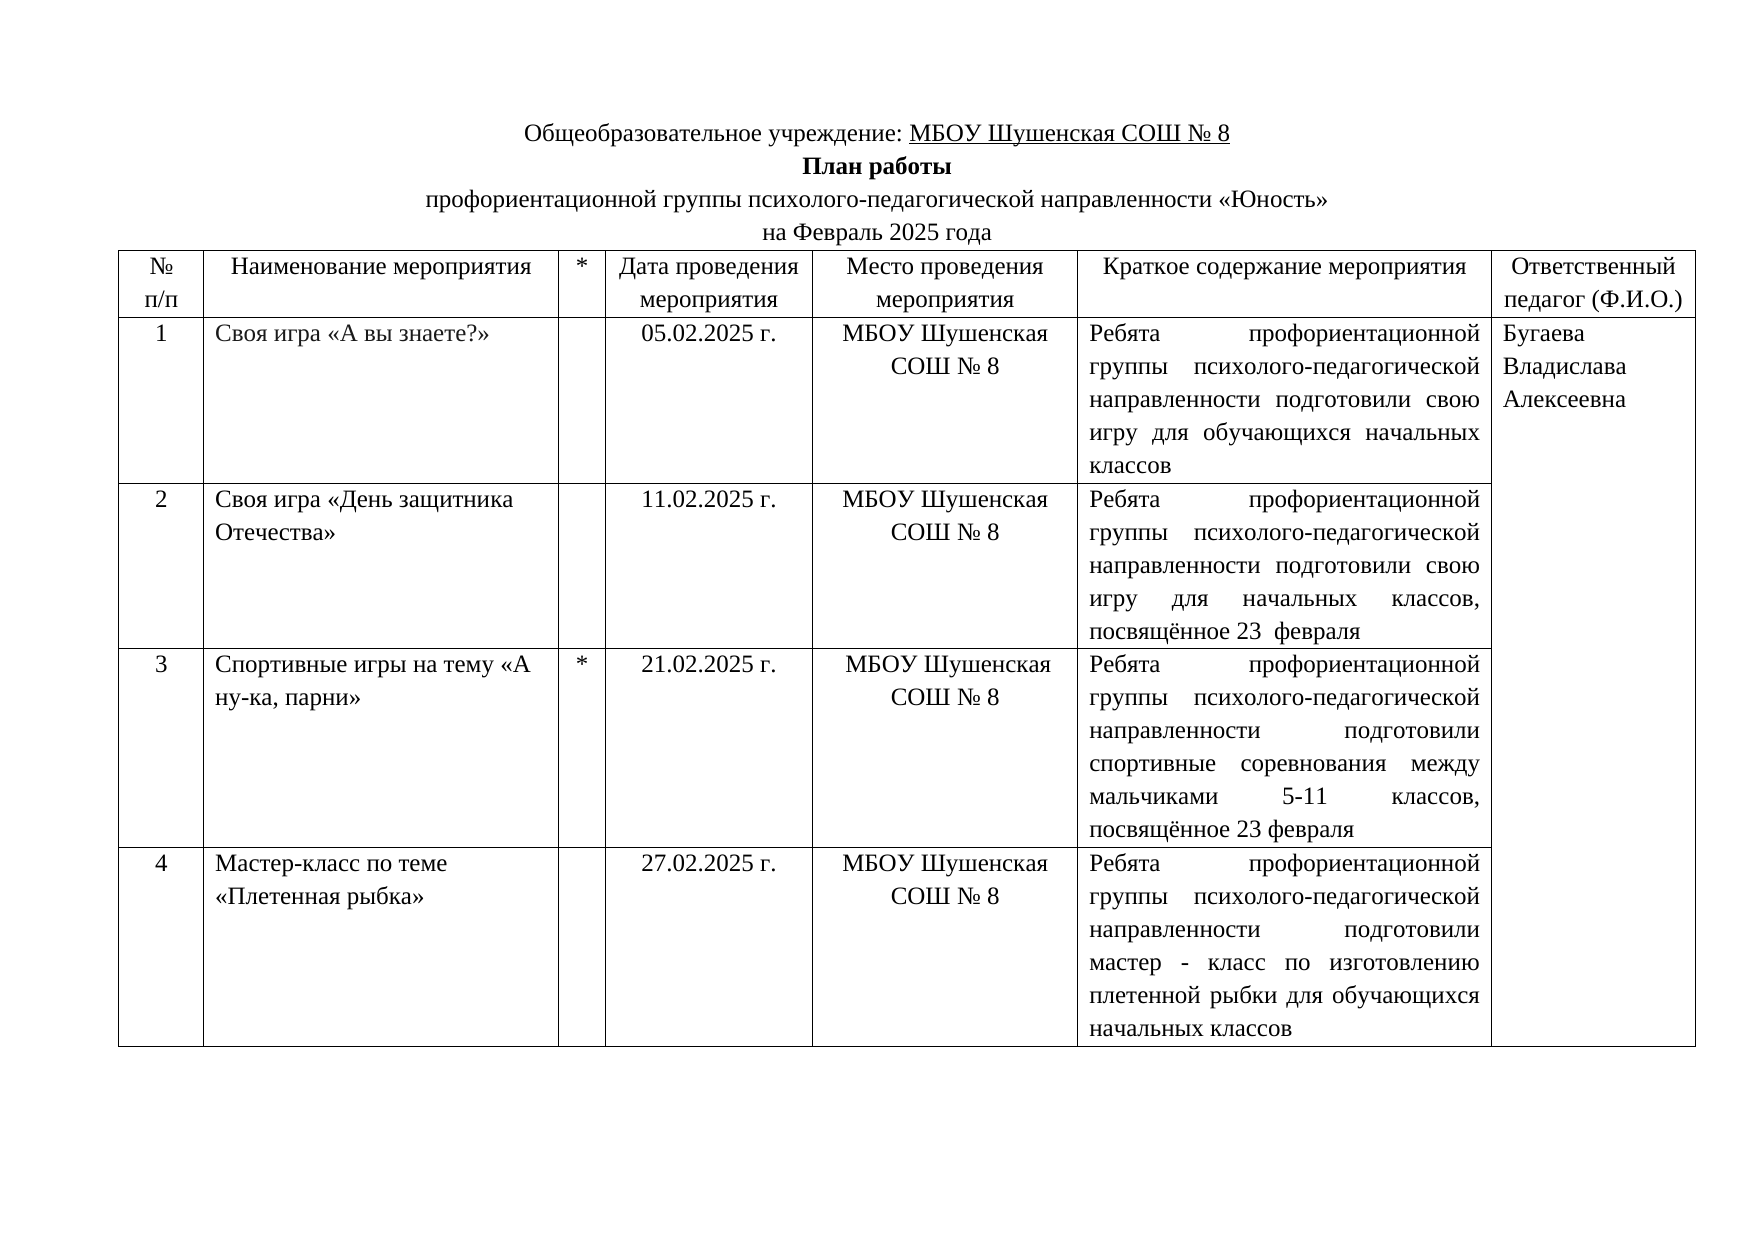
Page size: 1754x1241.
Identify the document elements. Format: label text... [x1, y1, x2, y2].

table_cell * [559, 649, 605, 847]
table_header Краткое содержание мероприятия [1078, 251, 1491, 317]
table_cell 4 [119, 848, 203, 1046]
table_cell Бугаева Владислава Алексеевна [1492, 318, 1695, 1046]
table_cell Спортивные игры на тему «А ну-ка, парни» [204, 649, 558, 847]
table_cell 27.02.2025 г. [606, 848, 812, 1046]
table_cell [559, 484, 605, 648]
table_cell Ребята профориентационной группы психолого-педагогической направленности подготовили спортивные соревнования между мальчиками 5-11 классов, посвящённое 23 февраля [1078, 649, 1491, 847]
text на Февраль 2025 года [118, 217, 1636, 246]
table_cell 05.02.2025 г. [606, 318, 812, 483]
table_cell МБОУ Шушенская СОШ № 8 [813, 484, 1077, 648]
text Общеобразовательное учреждение: МБОУ Шушенская СОШ № 8 [118, 118, 1636, 147]
table_cell 2 [119, 484, 203, 648]
table_cell 11.02.2025 г. [606, 484, 812, 648]
table_cell МБОУ Шушенская СОШ № 8 [813, 848, 1077, 1046]
table_cell [559, 318, 605, 483]
table_cell МБОУ Шушенская СОШ № 8 [813, 318, 1077, 483]
table_cell Своя игра «А вы знаете?» [204, 318, 558, 483]
table_cell Ребята профориентационной группы психолого-педагогической направленности подготовили мастер - класс по изготовлению плетенной рыбки для обучающихся начальных классов [1078, 848, 1491, 1046]
table_header Наименование мероприятия [204, 251, 558, 317]
table_cell Мастер-класс по теме «Плетенная рыбка» [204, 848, 558, 1046]
table_header Дата проведения мероприятия [606, 251, 812, 317]
table_header Место проведения мероприятия [813, 251, 1077, 317]
table_cell Ребята профориентационной группы психолого-педагогической направленности подготовили свою игру для начальных классов, посвящённое 23 февраля [1078, 484, 1491, 648]
table_cell 1 [119, 318, 203, 483]
text План работы [118, 151, 1636, 180]
table_header № п/п [119, 251, 203, 317]
table_header Ответственный педагог (Ф.И.О.) [1492, 251, 1695, 317]
table_header * [559, 251, 605, 317]
table_cell Ребята профориентационной группы психолого-педагогической направленности подготовили свою игру для обучающихся начальных классов [1078, 318, 1491, 483]
table_cell 3 [119, 649, 203, 847]
table_cell Своя игра «День защитника Отечества» [204, 484, 558, 648]
table_cell МБОУ Шушенская СОШ № 8 [813, 649, 1077, 847]
table_cell [559, 848, 605, 1046]
table_cell 21.02.2025 г. [606, 649, 812, 847]
text профориентационной группы психолого-педагогической направленности «Юность» [118, 184, 1636, 213]
